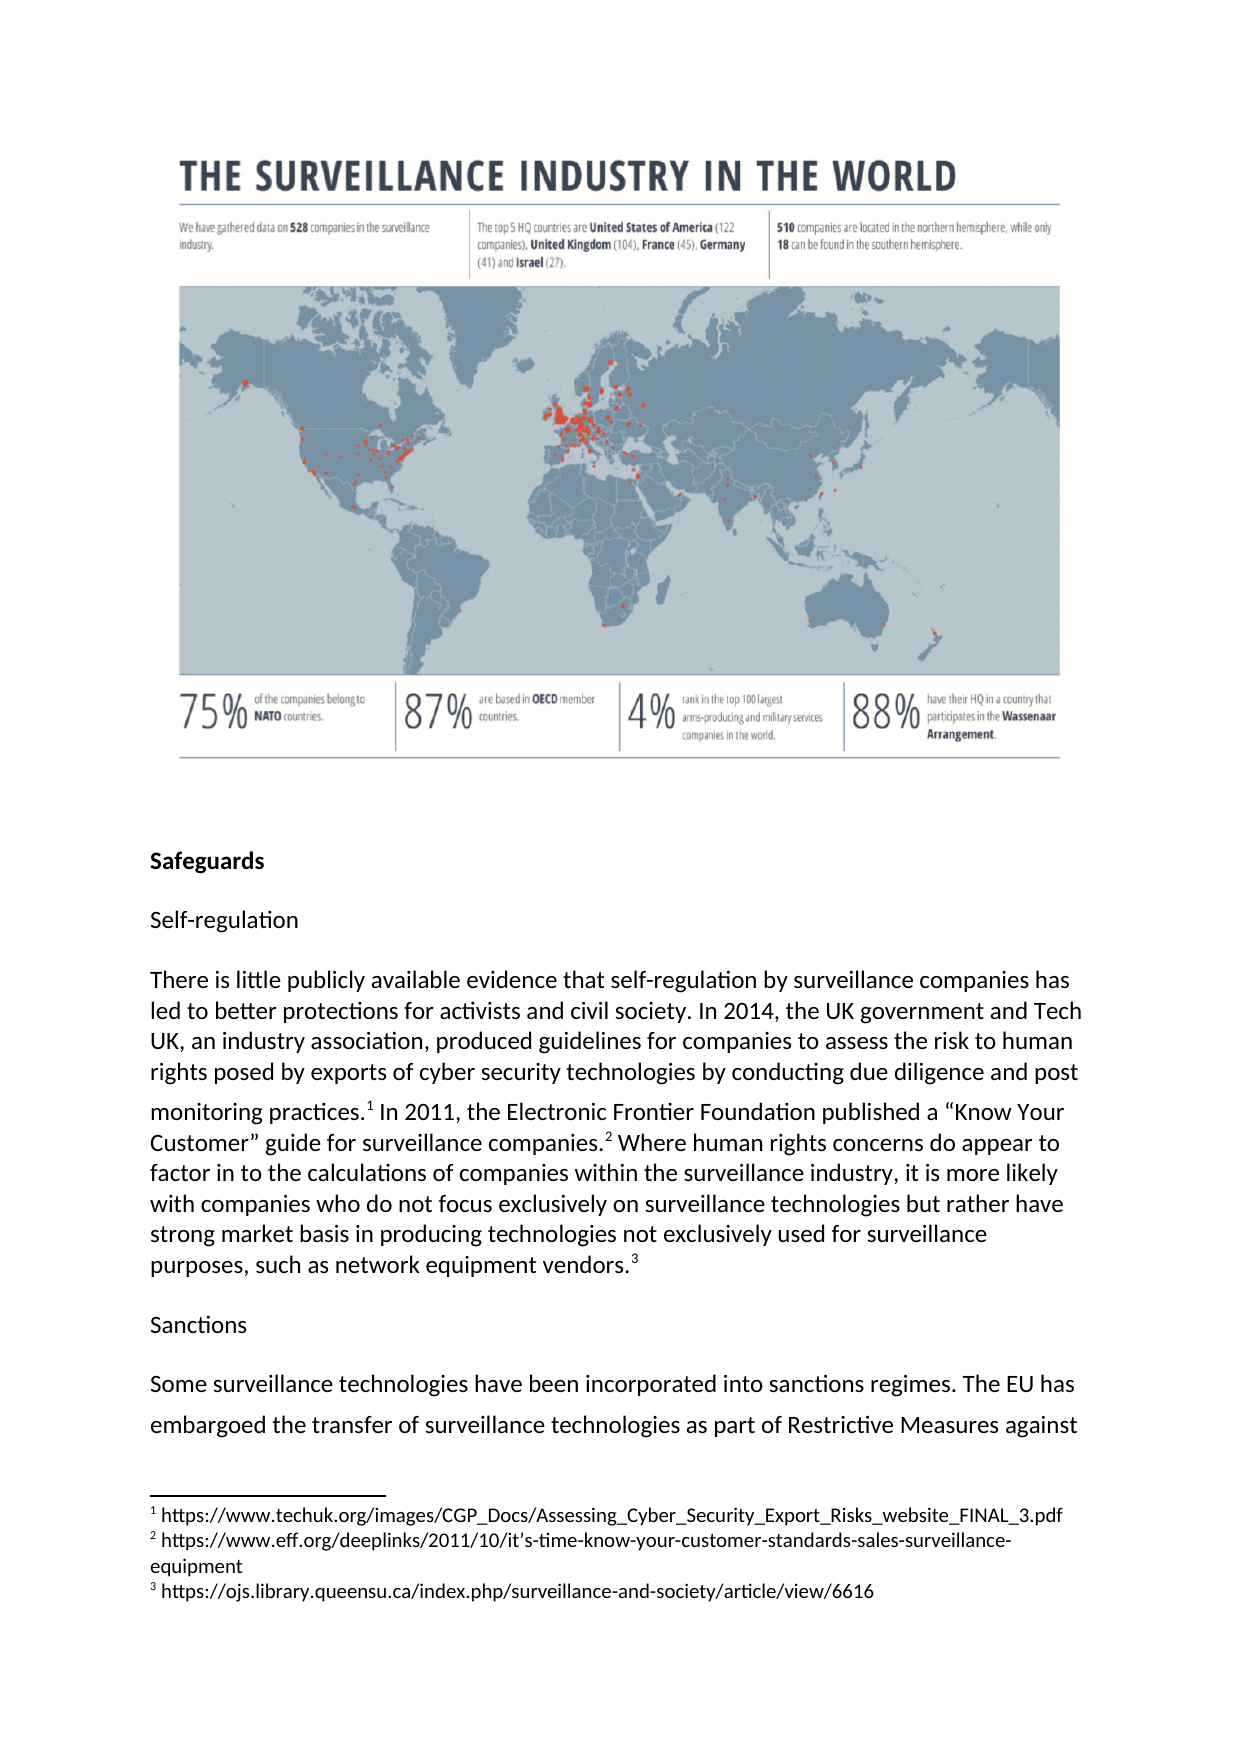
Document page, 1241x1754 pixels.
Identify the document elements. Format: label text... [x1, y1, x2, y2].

text Sanctions [150, 1309, 1090, 1339]
text There is little publicly available evidence that self-regulation by surveillance companies has led to better protections for activists and civil society. In 2014, the UK government and Tech UK, an industry association, produced guidelines for companies to assess the risk to human rights posed by exports of cyber security technologies by conducting due diligence and post monitoring practices. In 2011, the Electronic Frontier Foundation published a “Know Your Customer” guide for surveillance companies. Where human rights concerns do appear to factor in to the calculations of companies within the surveillance industry, it is more likely with companies who do not focus exclusively on surveillance technologies but rather have strong market basis in producing technologies not exclusively used for surveillance purposes, such as network equipment vendors. [150, 964, 1090, 1279]
picture [150, 150, 1090, 786]
text Self-regulation [150, 905, 1090, 935]
text Safeguards [150, 845, 1090, 876]
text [150, 1368, 1090, 1449]
